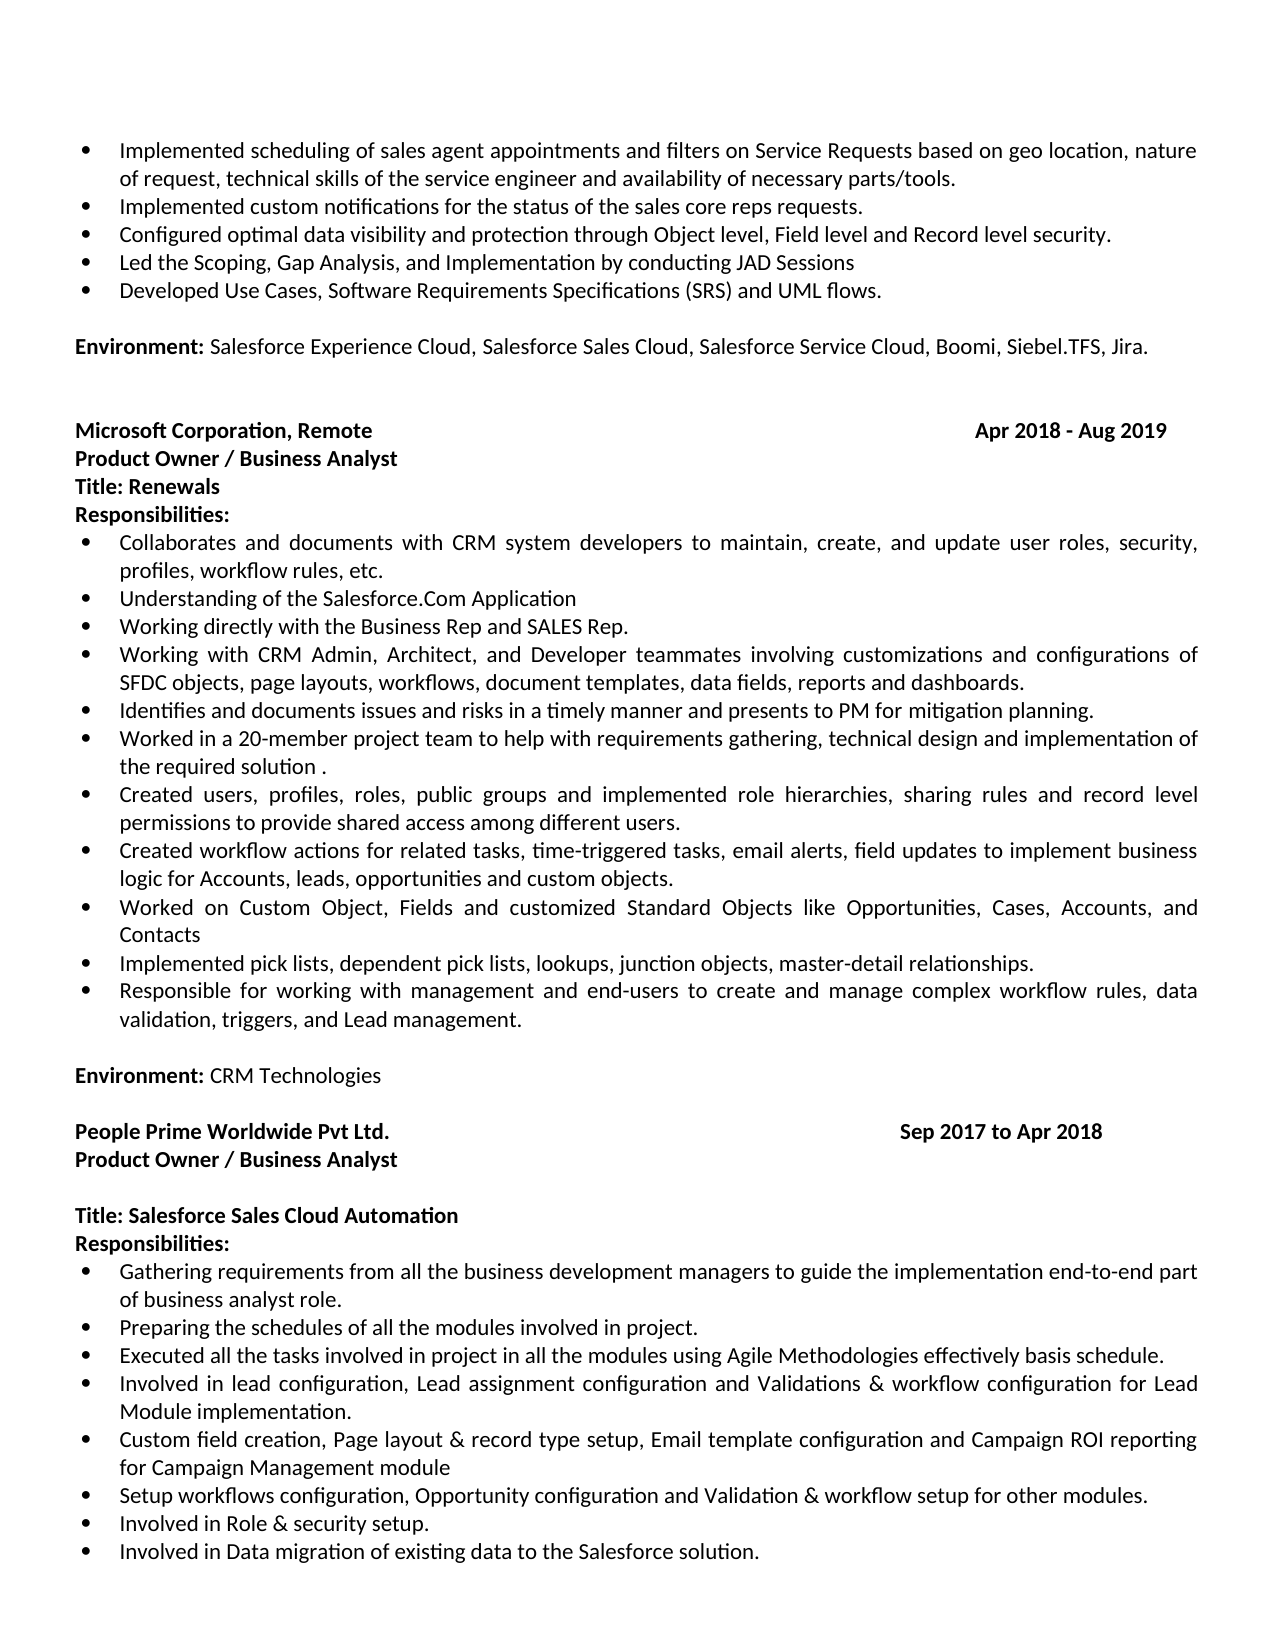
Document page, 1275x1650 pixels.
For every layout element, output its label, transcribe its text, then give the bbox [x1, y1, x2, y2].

text Microsoft Corporation, Remote Apr 2018 - Aug 2019 [75, 416, 1200, 444]
text Title: Salesforce Sales Cloud Automation [75, 1201, 1200, 1229]
list Implemented scheduling of sales agent appointments and filters on Service Requests based on geo location, nature of request, technical skills of the service engineer and availability of necessary parts/tools. [82, 136, 1200, 192]
text Product Owner / Business Analyst [75, 1145, 1200, 1173]
list Gathering requirements from all the business development managers to guide the implementation end-to-end part of business analyst role. [82, 1257, 1200, 1313]
list Preparing the schedules of all the modules involved in project. [82, 1313, 1200, 1341]
list Collaborates and documents with CRM system developers to maintain, create, and update user roles, security, profiles, workflow rules, etc. [82, 528, 1200, 584]
text Responsibilities: [75, 500, 1200, 528]
list Working directly with the Business Rep and SALES Rep. [82, 612, 1200, 640]
list Developed Use Cases, Software Requirements Specifications (SRS) and UML flows. [82, 276, 1200, 304]
list Identifies and documents issues and risks in a timely manner and presents to PM for mitigation planning. [82, 696, 1200, 724]
text People Prime Worldwide Pvt Ltd. Sep 2017 to Apr 2018 [75, 1117, 1200, 1145]
list Responsible for working with management and end-users to create and manage complex workflow rules, data validation, triggers, and Lead management. [82, 977, 1200, 1033]
list Involved in Role & security setup. [82, 1509, 1200, 1537]
list Created users, profiles, roles, public groups and implemented role hierarchies, sharing rules and record level permissions to provide shared access among different users. [82, 781, 1200, 837]
list Implemented pick lists, dependent pick lists, lookups, junction objects, master-detail relationships. [82, 949, 1200, 977]
list Implemented custom notifications for the status of the sales core reps requests. [82, 192, 1200, 220]
text Title: Renewals [75, 472, 1200, 500]
list Involved in lead configuration, Lead assignment configuration and Validations & workflow configuration for Lead Module implementation. [82, 1369, 1200, 1425]
list Understanding of the Salesforce.Com Application [82, 584, 1200, 612]
list Created workflow actions for related tasks, time-triggered tasks, email alerts, field updates to implement business logic for Accounts, leads, opportunities and custom objects. [82, 837, 1200, 893]
list Custom field creation, Page layout & record type setup, Email template configuration and Campaign ROI reporting for Campaign Management module [82, 1425, 1200, 1481]
list Led the Scoping, Gap Analysis, and Implementation by conducting JAD Sessions [82, 248, 1200, 276]
list Executed all the tasks involved in project in all the modules using Agile Methodologies effectively basis schedule. [82, 1341, 1200, 1369]
list Worked on Custom Object, Fields and customized Standard Objects like Opportunities, Cases, Accounts, and Contacts [82, 893, 1200, 949]
text Environment: Salesforce Experience Cloud, Salesforce Sales Cloud, Salesforce Service Cloud, Boomi, Siebel.TFS, Jira. [75, 332, 1200, 360]
text Environment: CRM Technologies [75, 1061, 1200, 1089]
text Responsibilities: [75, 1229, 1200, 1257]
list Configured optimal data visibility and protection through Object level, Field level and Record level security. [82, 220, 1200, 248]
list Setup workflows configuration, Opportunity configuration and Validation & workflow setup for other modules. [82, 1481, 1200, 1509]
list Worked in a 20-member project team to help with requirements gathering, technical design and implementation of the required solution . [82, 724, 1200, 781]
list Working with CRM Admin, Architect, and Developer teammates involving customizations and configurations of SFDC objects, page layouts, workflows, document templates, data fields, reports and dashboards. [82, 640, 1200, 696]
list Involved in Data migration of existing data to the Salesforce solution. [82, 1537, 1200, 1565]
text Product Owner / Business Analyst [75, 444, 1200, 472]
